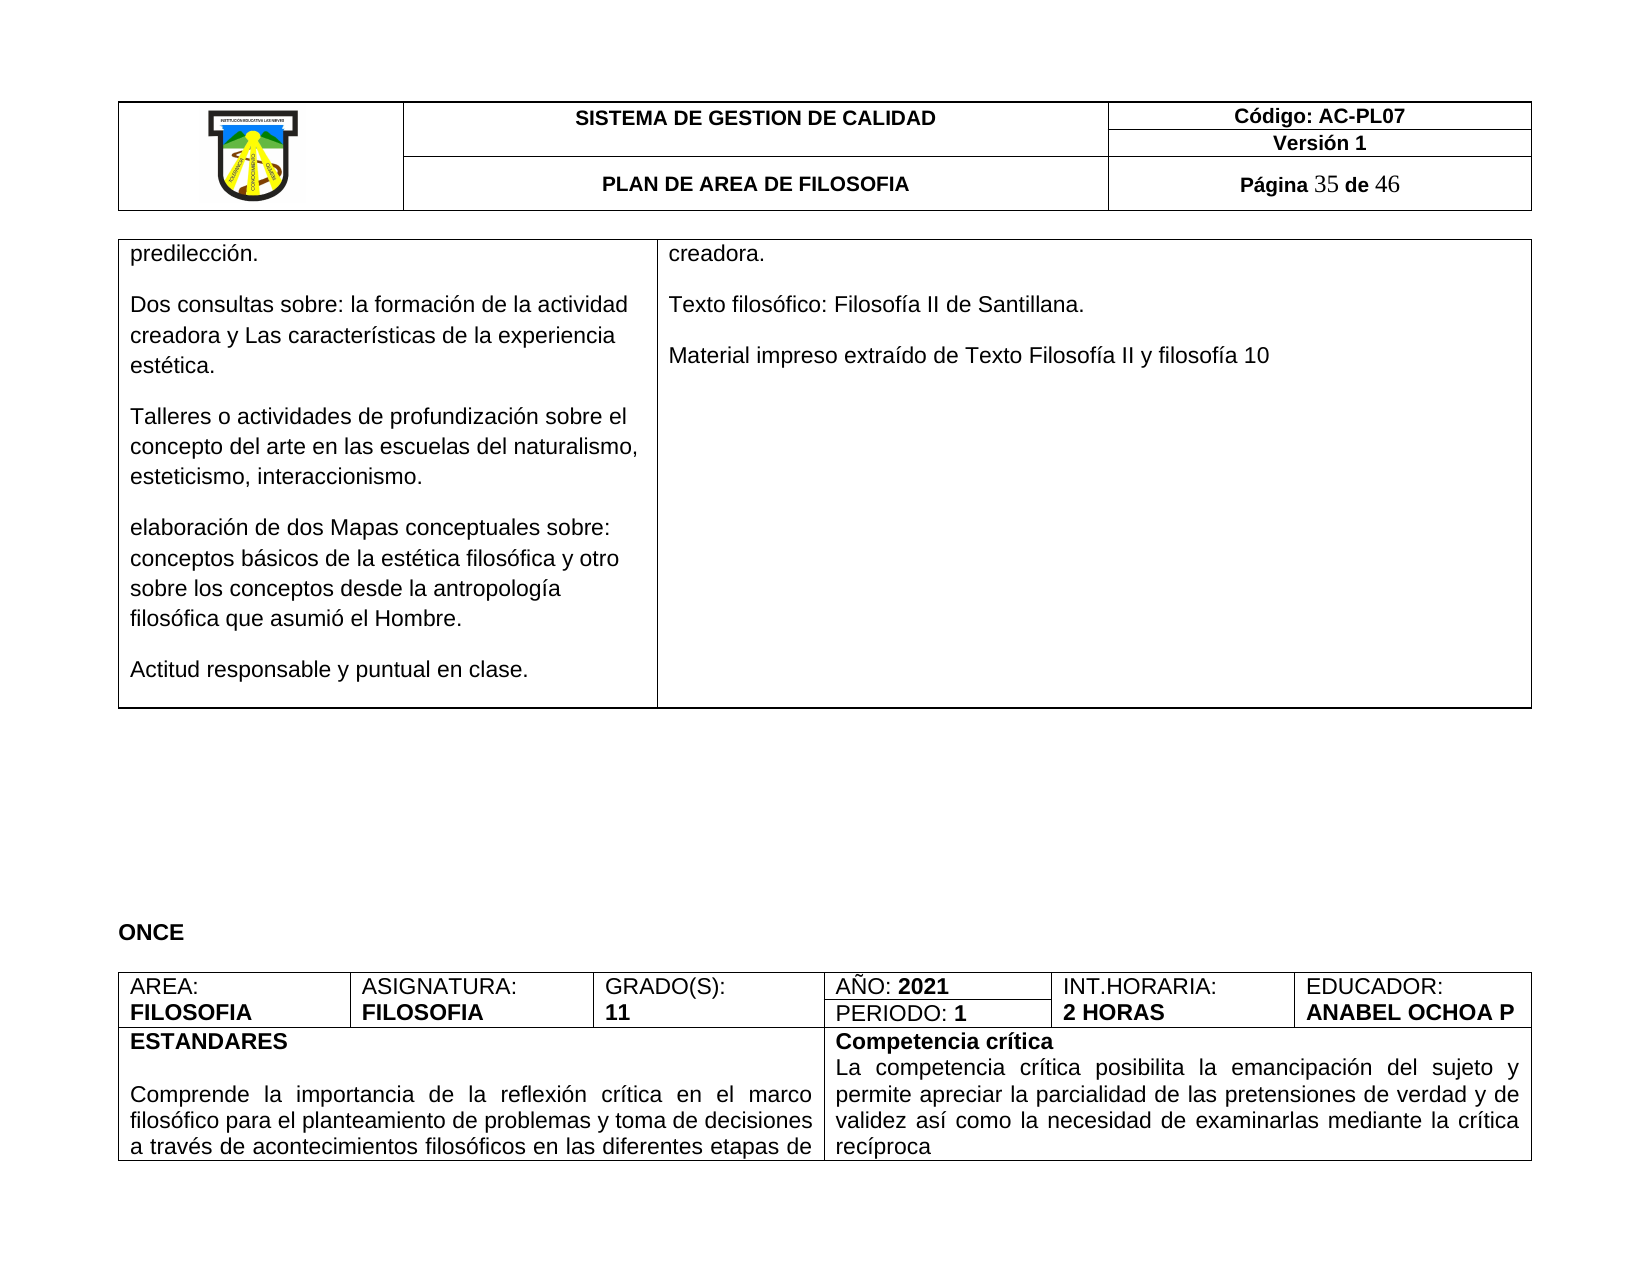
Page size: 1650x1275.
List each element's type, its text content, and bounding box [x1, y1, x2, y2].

table_header EDUCADOR: ANABEL OCHOA P [1295, 973, 1531, 1027]
table_header ASIGNATURA: FILOSOFIA [351, 973, 593, 1027]
table_header AREA: FILOSOFIA [119, 973, 350, 1027]
picture [198, 104, 307, 203]
table_header AÑO: 2021 [825, 973, 1051, 999]
table_cell PERIODO: 1 [825, 1000, 1051, 1027]
text ONCE [118, 919, 1532, 946]
table_header GRADO(S): 11 [594, 973, 824, 1027]
table_header INT.HORARIA: 2 HORAS [1052, 973, 1294, 1027]
